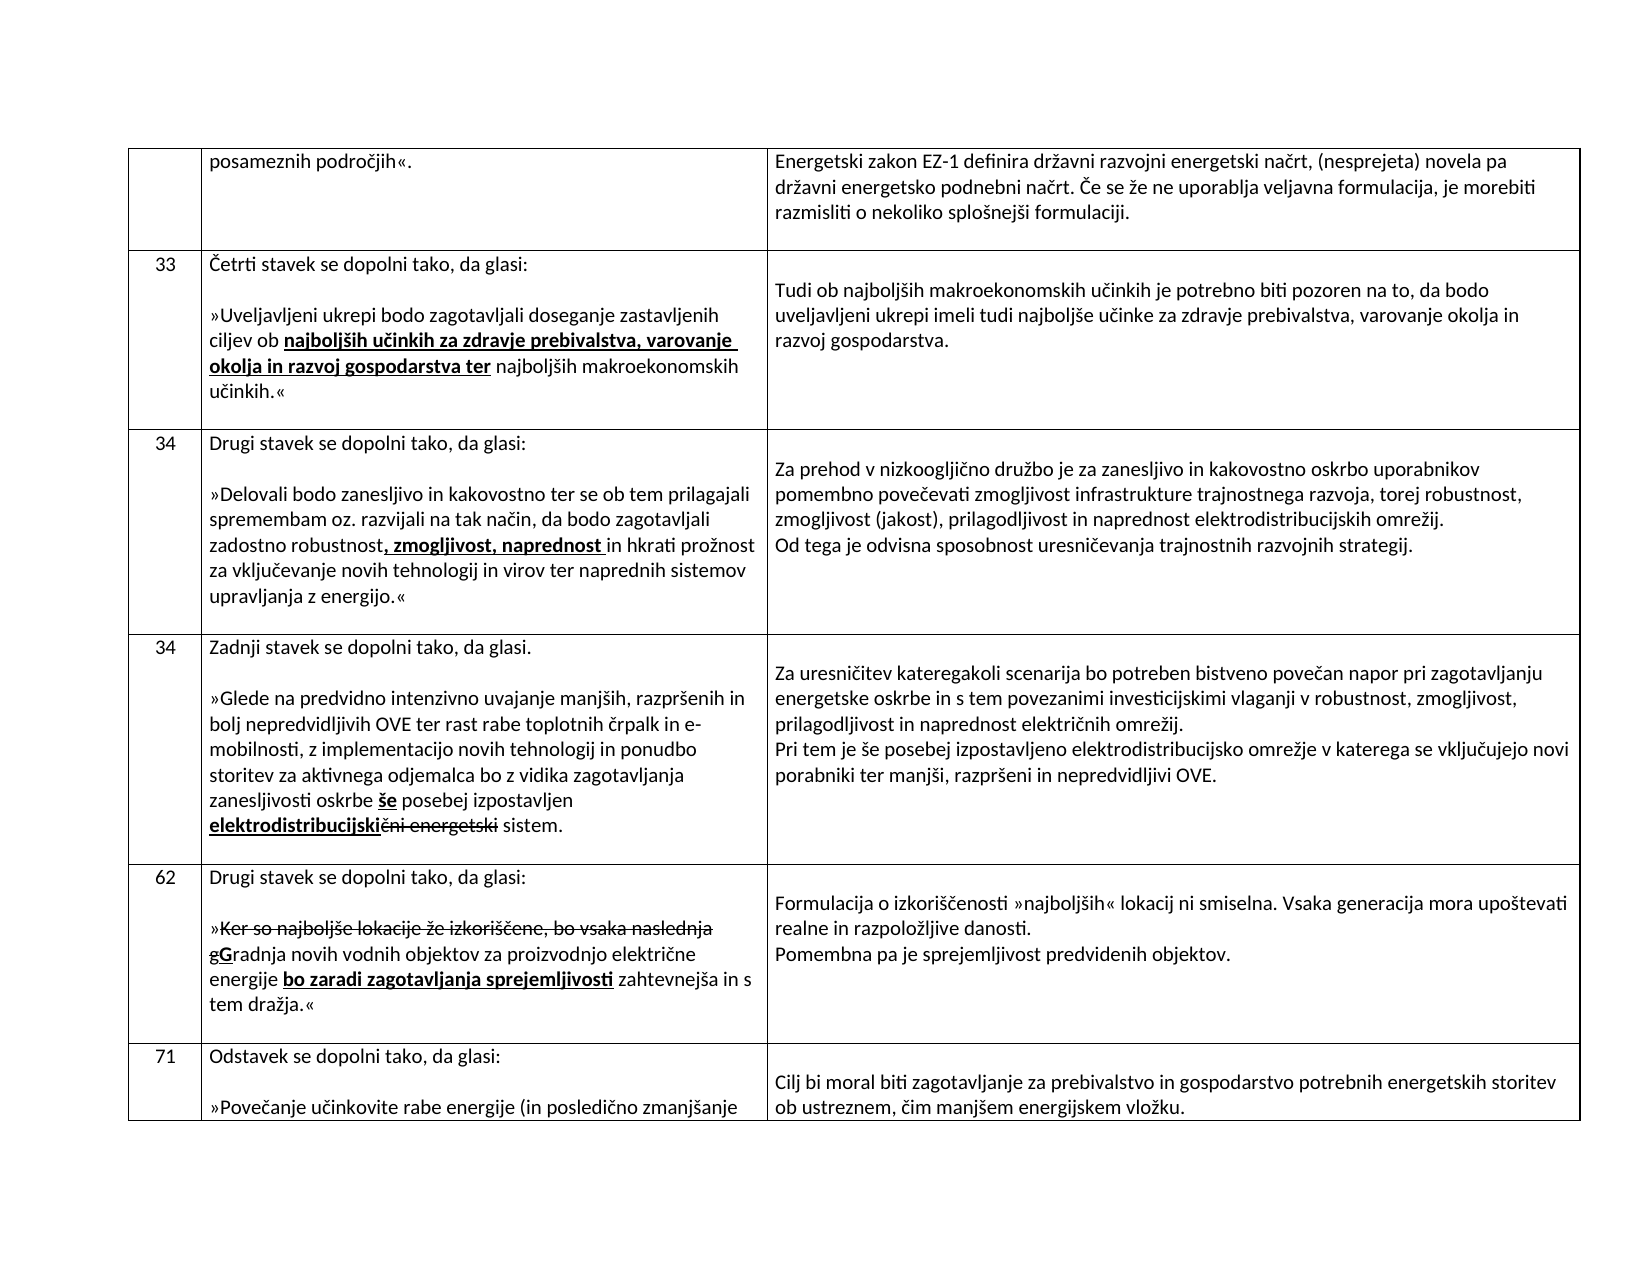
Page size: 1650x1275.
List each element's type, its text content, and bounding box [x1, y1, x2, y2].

table_cell Tudi ob najboljših makroekonomskih učinkih je potrebno biti pozoren na to, da bodo uveljavljeni ukrepi imeli tudi najboljše učinke za zdravje prebivalstva, varovanje okolja in razvoj gospodarstva. [768, 251, 1579, 429]
table_cell Drugi stavek se dopolni tako, da glasi: »Delovali bodo zanesljivo in kakovostno ter se ob tem prilagajali spremembam oz. razvijali na tak način, da bodo zagotavljali zadostno robustnost, zmogljivost, naprednost in hkrati prožnost za vključevanje novih tehnologij in virov ter naprednih sistemov upravljanja z energijo.« [202, 430, 767, 634]
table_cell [202, 149, 767, 250]
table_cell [768, 149, 1579, 250]
table_cell 33 [129, 251, 201, 429]
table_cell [202, 1044, 767, 1120]
table_cell 62 [129, 865, 201, 1042]
table_cell Četrti stavek se dopolni tako, da glasi: »Uveljavljeni ukrepi bodo zagotavljali doseganje zastavljenih ciljev ob najboljših učinkih za zdravje prebivalstva, varovanje okolja in razvoj gospodarstva ter najboljših makroekonomskih učinkih.« [202, 251, 767, 429]
table_cell Za prehod v nizkoogljično družbo je za zanesljivo in kakovostno oskrbo uporabnikov pomembno povečevati zmogljivost infrastrukture trajnostnega razvoja, torej robustnost, zmogljivost (jakost), prilagodljivost in naprednost elektrodistribucijskih omrežij. Od tega je odvisna sposobnost uresničevanja trajnostnih razvojnih strategij. [768, 430, 1579, 634]
table_cell 34 [129, 430, 201, 634]
table_cell Drugi stavek se dopolni tako, da glasi: »Ker so najboljše lokacije že izkoriščene, bo vsaka naslednja gGradnja novih vodnih objektov za proizvodnjo električne energije bo zaradi zagotavljanja sprejemljivosti zahtevnejša in s tem dražja.« [202, 865, 767, 1042]
table_cell Zadnji stavek se dopolni tako, da glasi. »Glede na predvidno intenzivno uvajanje manjših, razpršenih in bolj nepredvidljivih OVE ter rast rabe toplotnih črpalk in e-mobilnosti, z implementacijo novih tehnologij in ponudbo storitev za aktivnega odjemalca bo z vidika zagotavljanja zanesljivosti oskrbe še posebej izpostavljen elektrodistribucijskični energetski sistem. [202, 635, 767, 863]
table_cell Formulacija o izkoriščenosti »najboljših« lokacij ni smiselna. Vsaka generacija mora upoštevati realne in razpoložljive danosti. Pomembna pa je sprejemljivost predvidenih objektov. [768, 865, 1579, 1042]
table_cell Za uresničitev kateregakoli scenarija bo potreben bistveno povečan napor pri zagotavljanju energetske oskrbe in s tem povezanimi investicijskimi vlaganji v robustnost, zmogljivost, prilagodljivost in naprednost električnih omrežij. Pri tem je še posebej izpostavljeno elektrodistribucijsko omrežje v katerega se vključujejo novi porabniki ter manjši, razpršeni in nepredvidljivi OVE. [768, 635, 1579, 863]
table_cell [768, 1044, 1579, 1120]
table_cell 71 [129, 1044, 201, 1120]
table_cell 31 [129, 149, 201, 250]
table_cell 34 [129, 635, 201, 863]
